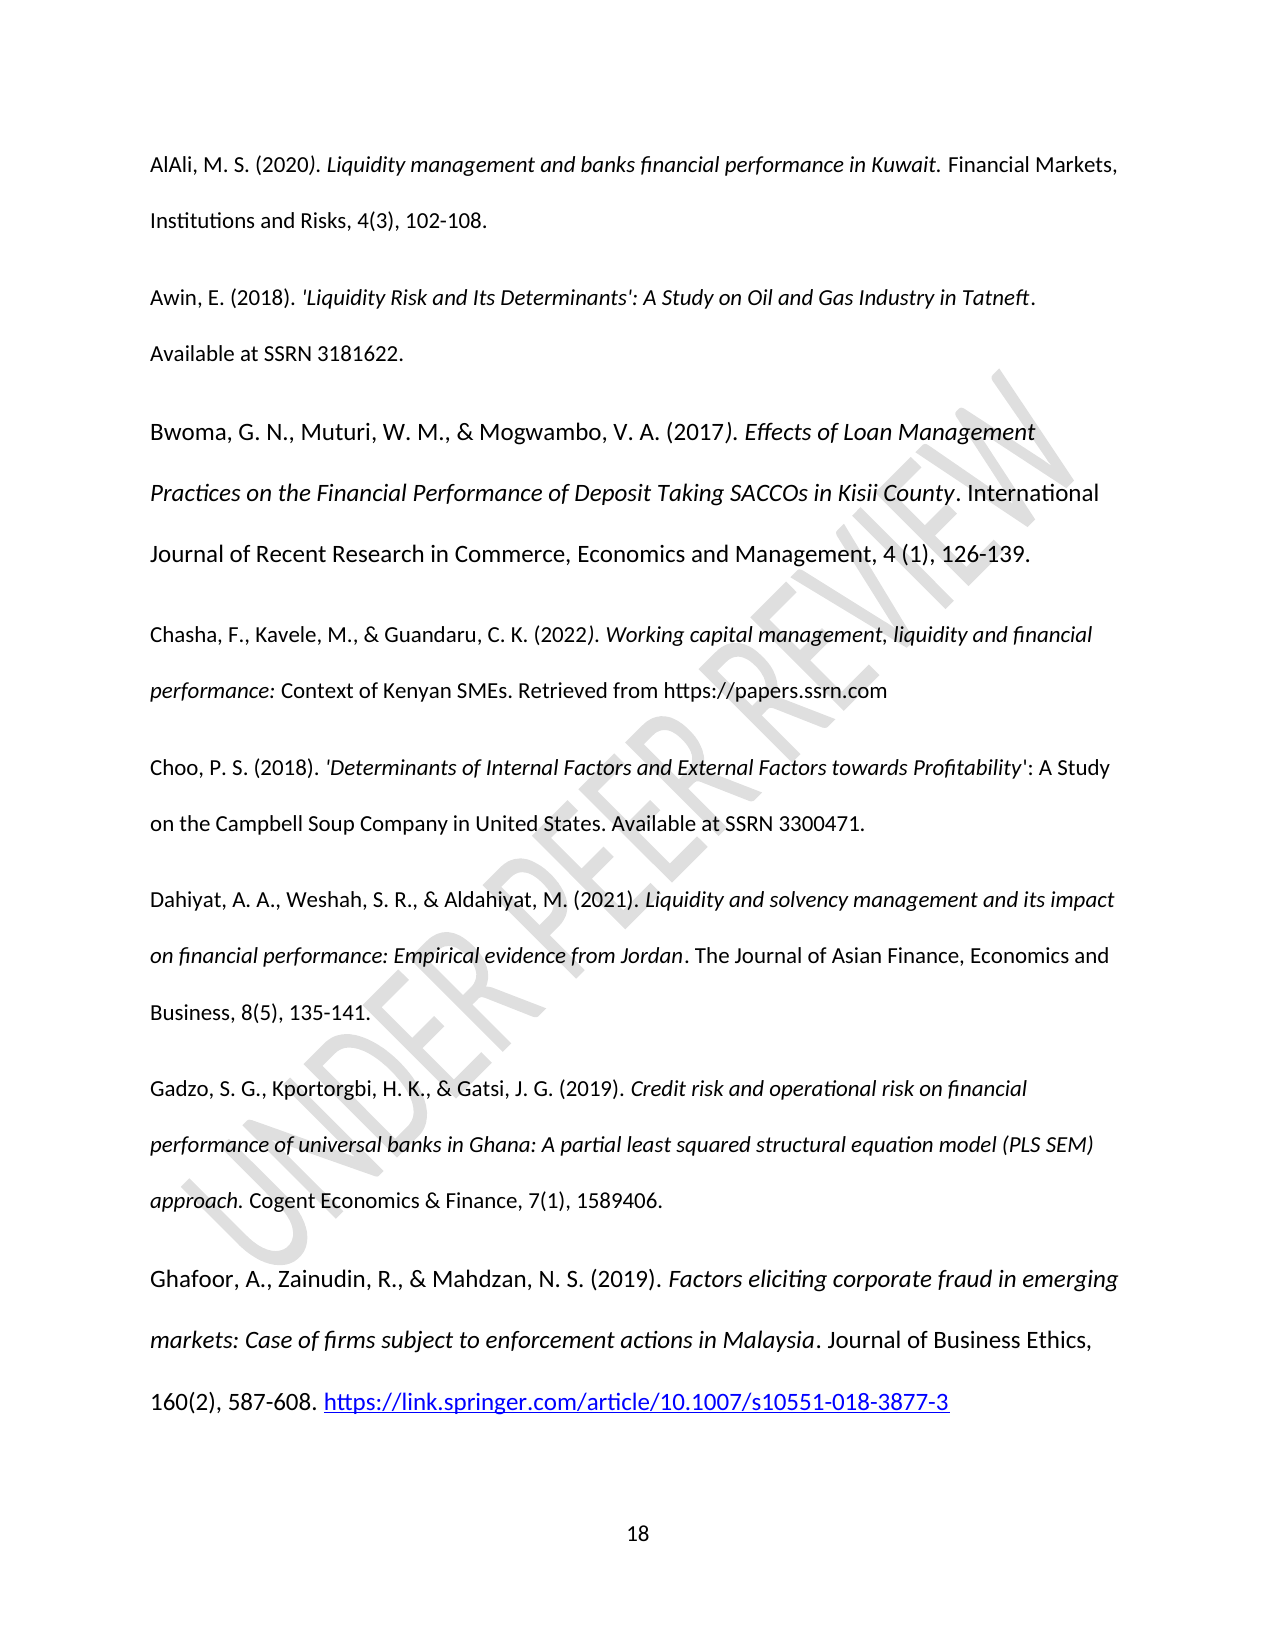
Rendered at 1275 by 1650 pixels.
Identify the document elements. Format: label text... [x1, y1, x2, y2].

text Choo, P. S. (2018). 'Determinants of Internal Factors and External Factors towards Profitability': A Study on the Campbell Soup Company in United States. Available at SSRN 3300471. [150, 753, 1125, 837]
text Ghafoor, A., Zainudin, R., & Mahdzan, N. S. (2019). Factors eliciting corporate fraud in emerging markets: Case of firms subject to enforcement actions in Malaysia. Journal of Business Ethics, 160(2), 587-608. https://link.springer.com/article/10.1007/s10551-018-3877-3 [150, 1263, 1125, 1416]
text AlAli, M. S. (2020). Liquidity management and banks financial performance in Kuwait. Financial Markets, Institutions and Risks, 4(3), 102-108. [150, 150, 1125, 234]
text Chasha, F., Kavele, M., & Guandaru, C. K. (2022). Working capital management, liquidity and financial performance: Context of Kenyan SMEs. Retrieved from https://papers.ssrn.com [150, 620, 1125, 704]
text Awin, E. (2018). 'Liquidity Risk and Its Determinants': A Study on Oil and Gas Industry in Tatneft. Available at SSRN 3181622. [150, 283, 1125, 367]
text Bwoma, G. N., Muturi, W. M., & Mogwambo, V. A. (2017). Effects of Loan Management Practices on the Financial Performance of Deposit Taking SACCOs in Kisii County. International Journal of Recent Research in Commerce, Economics and Management, 4 (1), 126-139. [150, 416, 1125, 568]
text Gadzo, S. G., Kportorgbi, H. K., & Gatsi, J. G. (2019). Credit risk and operational risk on financial performance of universal banks in Ghana: A partial least squared structural equation model (PLS SEM) approach. Cogent Economics & Finance, 7(1), 1589406. [150, 1074, 1125, 1215]
text Dahiyat, A. A., Weshah, S. R., & Aldahiyat, M. (2021). Liquidity and solvency management and its impact on financial performance: Empirical evidence from Jordan. The Journal of Asian Finance, Economics and Business, 8(5), 135-141. [150, 886, 1125, 1026]
